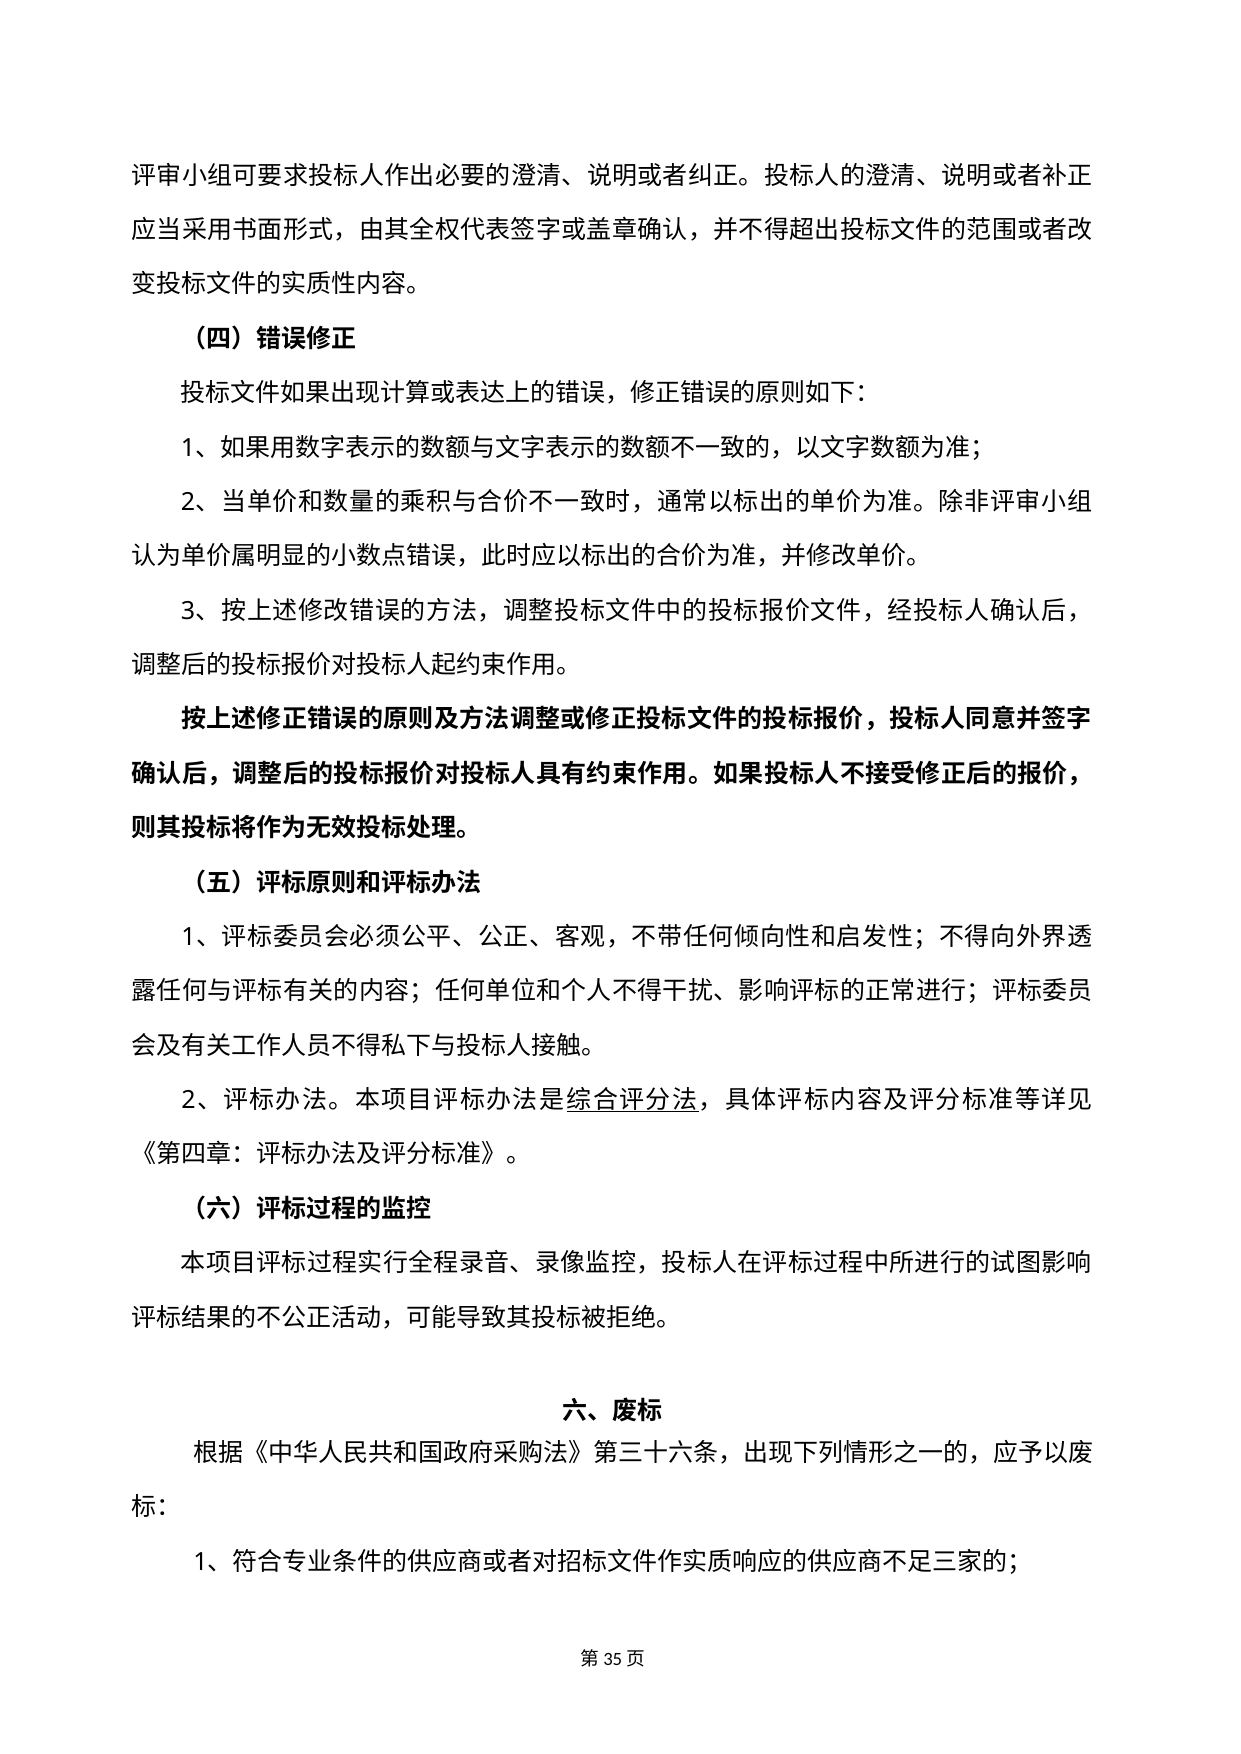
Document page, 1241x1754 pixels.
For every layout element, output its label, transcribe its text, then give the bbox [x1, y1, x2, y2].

text 六、废标 [131, 1391, 1094, 1427]
text 3、按上述修改错误的方法，调整投标文件中的投标报价文件，经投标人确认后，调整后的投标报价对投标人起约束作用。 [131, 590, 1094, 681]
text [131, 155, 1094, 300]
text 本项目评标过程实行全程录音、录像监控，投标人在评标过程中所进行的试图影响评标结果的不公正活动，可能导致其投标被拒绝。 [131, 1243, 1094, 1333]
text 1、评标委员会必须公平、公正、客观，不带任何倾向性和启发性；不得向外界透露任何与评标有关的内容；任何单位和个人不得干扰、影响评标的正常进行；评标委员会及有关工作人员不得私下与投标人接触。 [131, 916, 1094, 1061]
text 1、符合专业条件的供应商或者对招标文件作实质响应的供应商不足三家的； [131, 1541, 1094, 1577]
text 2、当单价和数量的乘积与合价不一致时，通常以标出的单价为准。除非评审小组认为单价属明显的小数点错误，此时应以标出的合价为准，并修改单价。 [131, 481, 1094, 572]
text （四）错误修正 [131, 318, 1094, 354]
text 2、评标办法。本项目评标办法是综合评分法，具体评标内容及评分标准等详见《第四章：评标办法及评分标准》。 [131, 1079, 1094, 1170]
text 按上述修正错误的原则及方法调整或修正投标文件的投标报价，投标人同意并签字确认后，调整后的投标报价对投标人具有约束作用。如果投标人不接受修正后的报价，则其投标将作为无效投标处理。 [131, 699, 1094, 844]
text 1、如果用数字表示的数额与文字表示的数额不一致的，以文字数额为准； [131, 427, 1094, 463]
text （六）评标过程的监控 [131, 1188, 1094, 1224]
text 投标文件如果出现计算或表达上的错误，修正错误的原则如下： [131, 373, 1094, 409]
text 根据《中华人民共和国政府采购法》第三十六条，出现下列情形之一的，应予以废标： [131, 1432, 1094, 1523]
text （五）评标原则和评标办法 [131, 862, 1094, 898]
